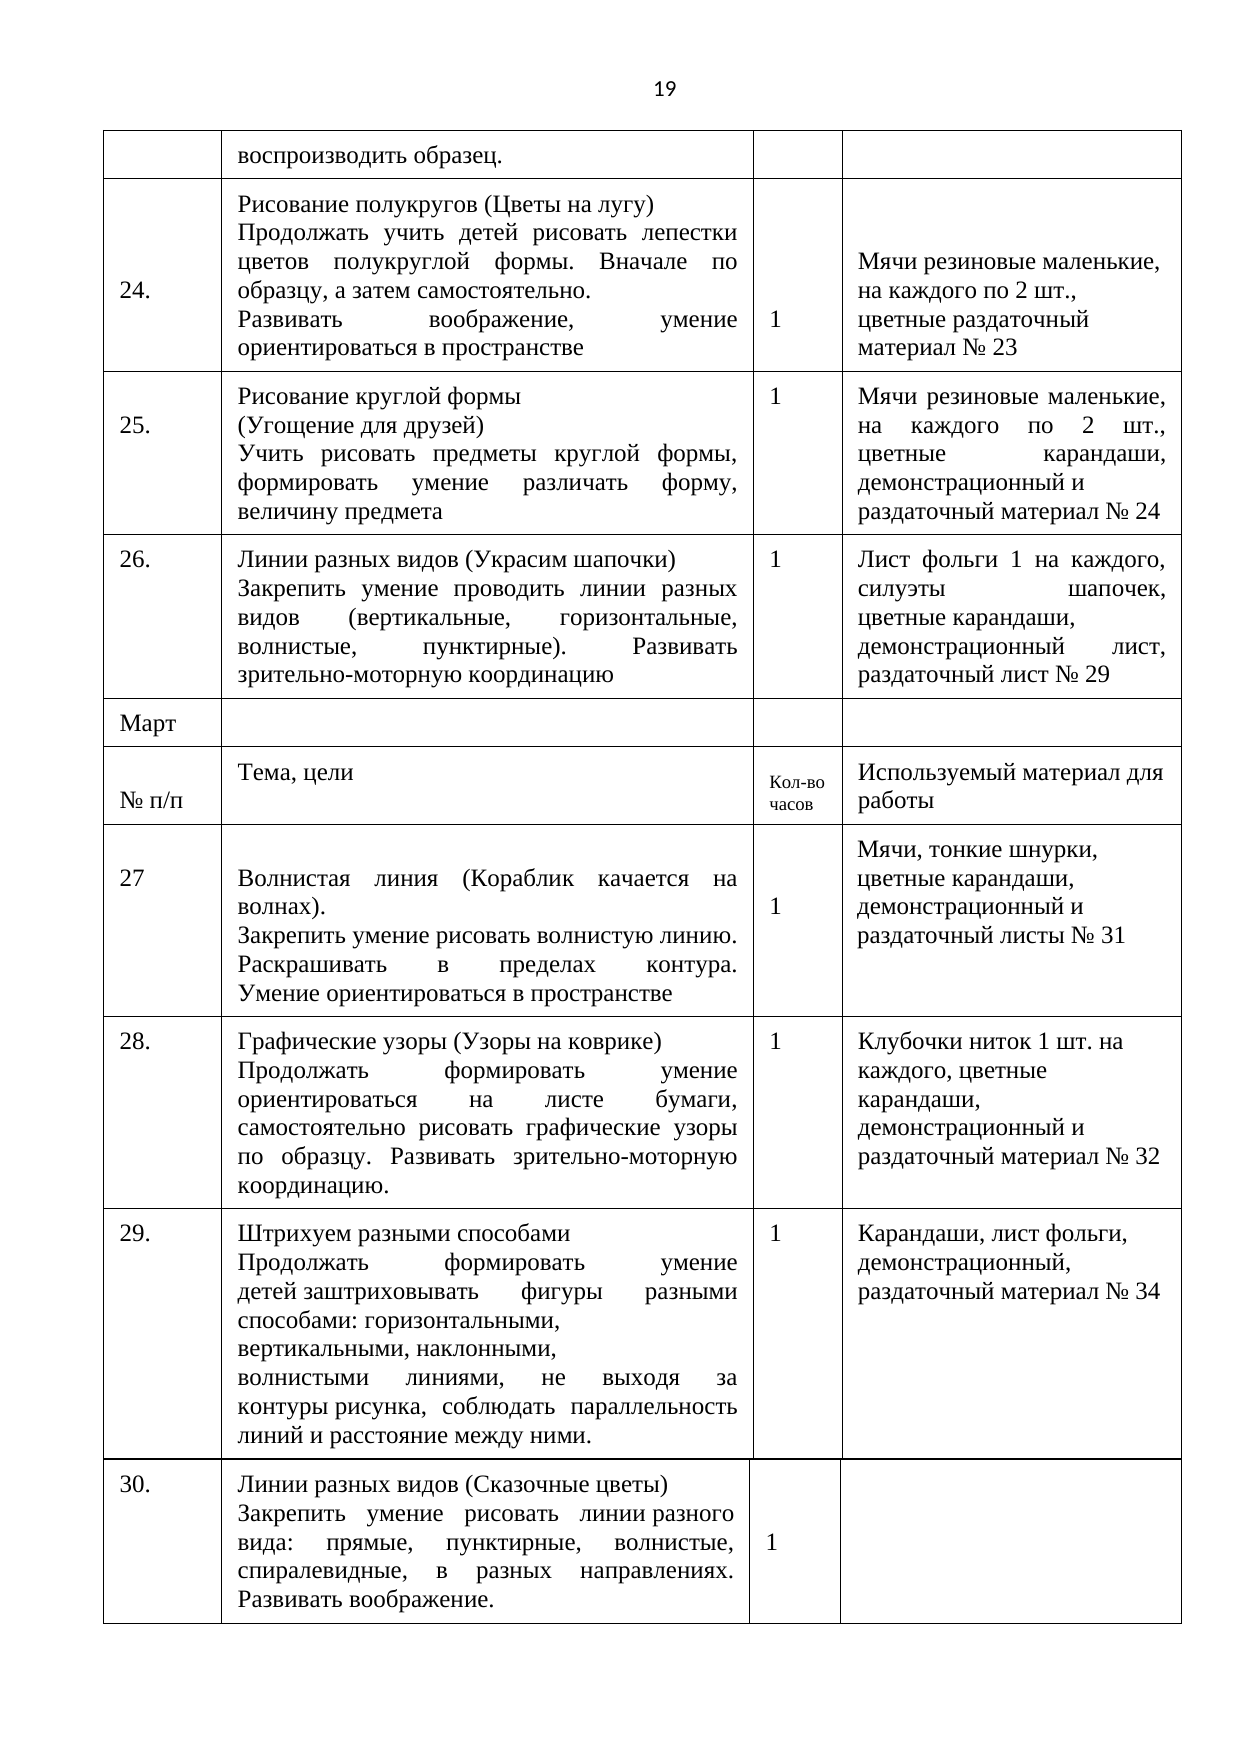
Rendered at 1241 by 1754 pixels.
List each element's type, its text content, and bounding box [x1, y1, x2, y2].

table_cell 1 [754, 1017, 842, 1208]
table_cell 1 [754, 1209, 842, 1458]
table_cell Март [104, 699, 221, 746]
table_cell 1 [754, 825, 842, 1016]
table_cell Рисование круглой формы (Угощение для друзей) Учить рисовать предметы круглой формы, формировать умение различать форму, величину предмета [222, 372, 753, 534]
table_cell Клубочки ниток 1 шт. на каждого, цветные карандаши, демонстрационный и раздаточный материал № 32 [843, 1017, 1181, 1208]
table_cell 1 [754, 535, 842, 698]
table_cell 1 [754, 179, 842, 371]
table_cell [754, 699, 842, 746]
table_cell Линии разных видов (Украсим шапочки) Закрепить умение проводить линии разных видов (вертикальные, горизонтальные, волнистые, пунктирные). Развивать зрительно-моторную координацию [222, 535, 753, 698]
table_cell 1 [754, 372, 842, 534]
table_cell 26. [104, 535, 221, 698]
table_cell Мячи резиновые маленькие, на каждого по 2 шт., цветные раздаточный материал № 23 [843, 179, 1181, 371]
table_header [841, 1460, 1181, 1622]
table_header 30. [104, 1460, 221, 1622]
table_cell 27 [104, 825, 221, 1016]
table_cell № п/п [104, 747, 221, 823]
table_header 1 [750, 1460, 840, 1622]
table_cell [843, 699, 1181, 746]
table_header Линии разных видов (Сказочные цветы) Закрепить умение рисовать линии разного вида: прямые, пунктирные, волнистые, спиралевидные, в разных направлениях. Развивать воображение. [222, 1460, 749, 1622]
table_cell Используемый материал для работы [843, 747, 1181, 823]
table_cell [222, 699, 753, 746]
table_cell Кол-во часов [754, 747, 842, 823]
table_cell 25. [104, 372, 221, 534]
table_cell 28. [104, 1017, 221, 1208]
table_cell 29. [104, 1209, 221, 1458]
table_cell Карандаши, лист фольги, демонстрационный, раздаточный материал № 34 [843, 1209, 1181, 1458]
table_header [843, 131, 1181, 178]
table_header 1 [754, 131, 842, 178]
table_cell Рисование полукругов (Цветы на лугу) Продолжать учить детей рисовать лепестки цветов полукруглой формы. Вначале по образцу, а затем самостоятельно. Развивать воображение, умение ориентироваться в пространстве [222, 179, 753, 371]
table_cell Тема, цели [222, 747, 753, 823]
table_header 23 [104, 131, 221, 178]
table_cell Лист фольги 1 на каждого, силуэты шапочек, цветные карандаши, демонстрационный лист, раздаточный лист № 29 [843, 535, 1181, 698]
table_cell Графические узоры (Узоры на коврике) Продолжать формировать умение ориентироваться на листе бумаги, самостоятельно рисовать графические узоры по образцу. Развивать зрительно-моторную координацию. [222, 1017, 753, 1208]
table_cell Штрихуем разными способами Продолжать формировать умение детей заштриховывать фигуры разными способами: горизонтальными, вертикальными, наклонными, волнистыми линиями, не выходя за контуры рисунка, соблюдать параллельность линий и расстояние между ними. [222, 1209, 753, 1458]
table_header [222, 131, 753, 178]
table_cell Мячи резиновые маленькие, на каждого по 2 шт., цветные карандаши, демонстрационный и раздаточный материал № 24 [843, 372, 1181, 534]
table_cell Мячи, тонкие шнурки, цветные карандаши, демонстрационный и раздаточный листы № 31 [843, 825, 1181, 1016]
table_cell 24. [104, 179, 221, 371]
table_cell Волнистая линия (Кораблик качается на волнах). Закрепить умение рисовать волнистую линию. Раскрашивать в пределах контура. Умение ориентироваться в пространстве [222, 825, 753, 1016]
